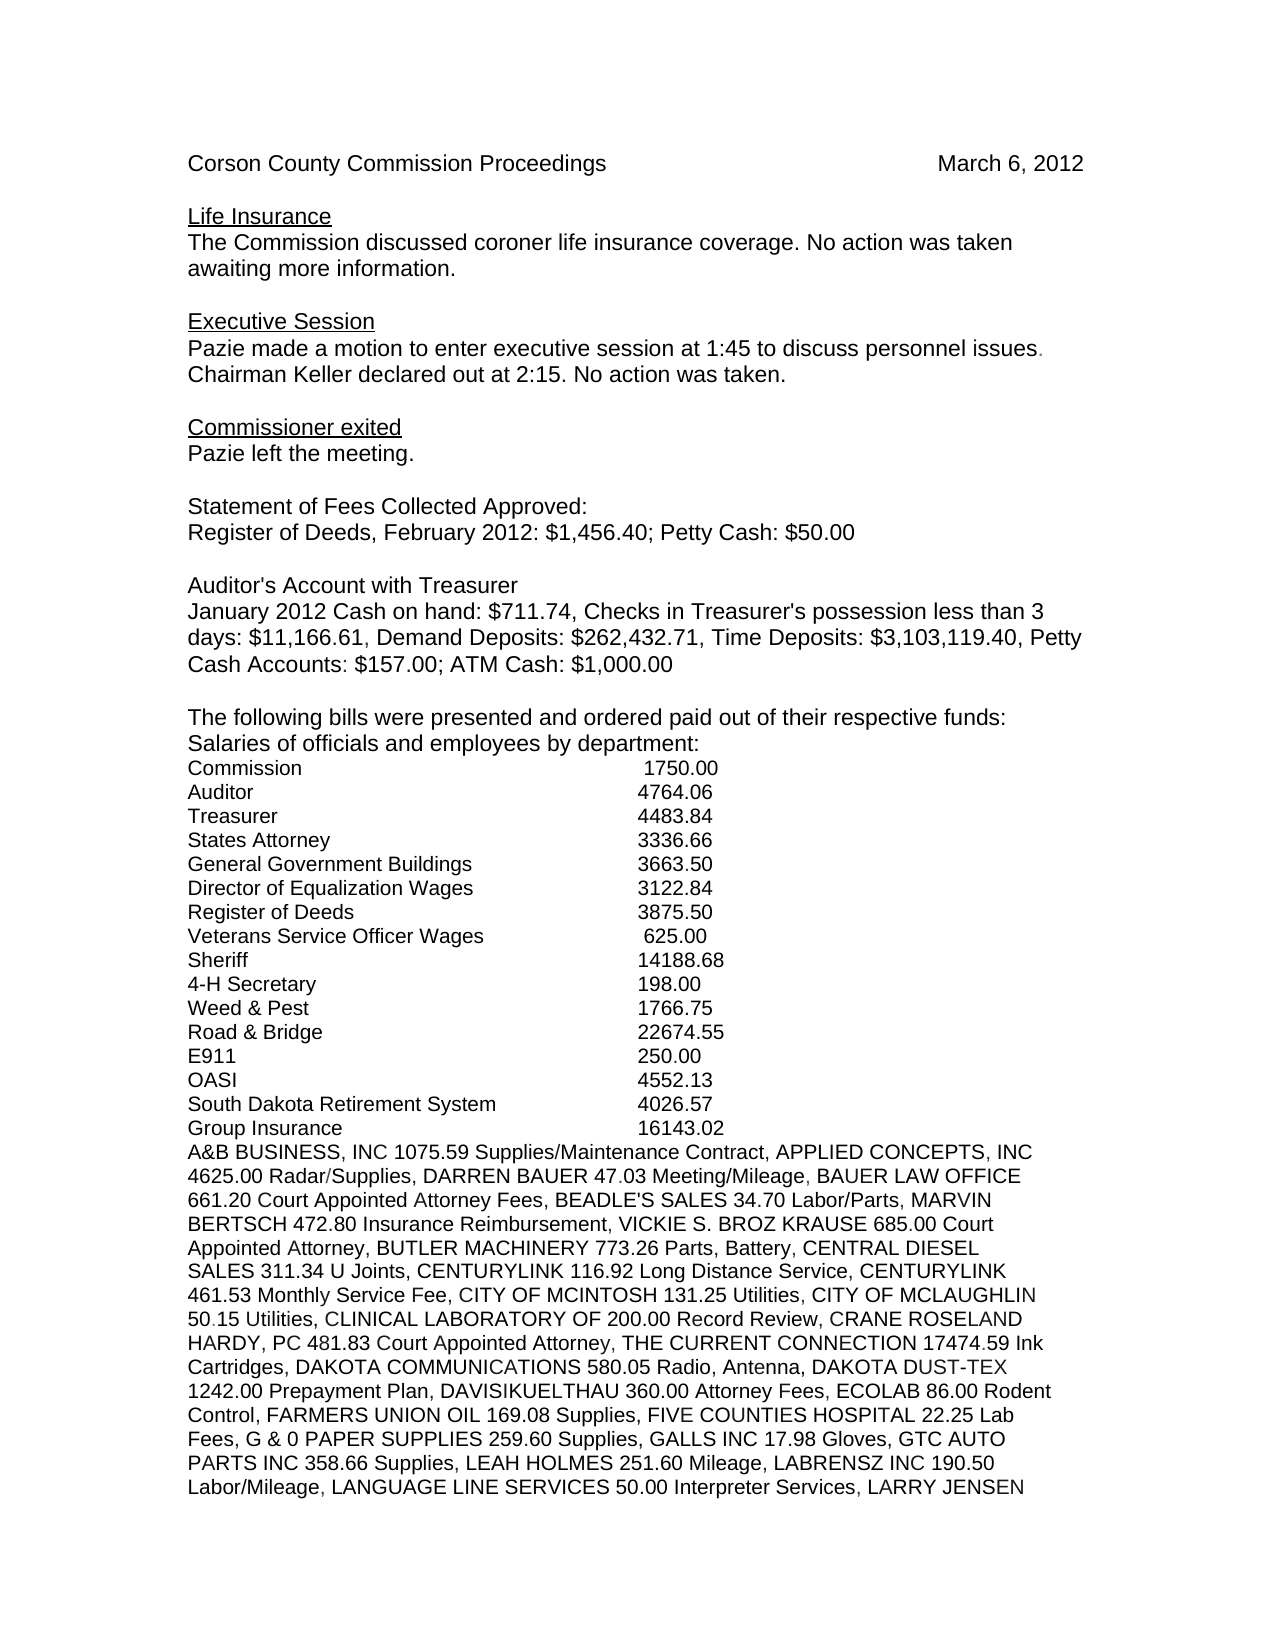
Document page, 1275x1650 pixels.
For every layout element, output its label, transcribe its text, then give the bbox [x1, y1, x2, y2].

text 461.53 Monthly Service Fee, CITY OF MCINTOSH 131.25 Utilities, CITY OF MCLAUGHLIN [187, 1283, 1087, 1307]
text Register of Deeds, February 2012: $1,456.40; Petty Cash: $50.00 [187, 519, 1087, 545]
text Life Insurance [187, 203, 1087, 229]
text General Government Buildings 3663.50 [187, 852, 1087, 876]
text Fees, G & 0 PAPER SUPPLIES 259.60 Supplies, GALLS INC 17.98 Gloves, GTC AUTO [187, 1427, 1087, 1451]
text Auditor's Account with Treasurer [187, 572, 1087, 598]
text Auditor 4764.06 [187, 780, 1087, 804]
text States Attorney 3336.66 [187, 828, 1087, 852]
text Pazie made a motion to enter executive session at 1:45 to discuss personnel issues. [187, 334, 1087, 361]
text E911 250.00 [187, 1044, 1087, 1068]
text 661.20 Court Appointed Attorney Fees, BEADLE'S SALES 34.70 Labor/Parts, MARVIN [187, 1187, 1087, 1211]
text Road & Bridge 22674.55 [187, 1020, 1087, 1044]
text January 2012 Cash on hand: $711.74, Checks in Treasurer's possession less than 3 [187, 598, 1087, 624]
text Appointed Attorney, BUTLER MACHINERY 773.26 Parts, Battery, CENTRAL DIESEL [187, 1235, 1087, 1259]
text Treasurer 4483.84 [187, 804, 1087, 828]
text 1242.00 Prepayment Plan, DAVISIKUELTHAU 360.00 Attorney Fees, ECOLAB 86.00 Rodent [187, 1379, 1087, 1403]
text HARDY, PC 481.83 Court Appointed Attorney, THE CURRENT CONNECTION 17474.59 Ink [187, 1331, 1087, 1355]
text Corson County Commission Proceedings March 6, 2012 [187, 150, 1087, 176]
text PARTS INC 358.66 Supplies, LEAH HOLMES 251.60 Mileage, LABRENSZ INC 190.50 [187, 1451, 1087, 1475]
text Weed & Pest 1766.75 [187, 996, 1087, 1020]
text Register of Deeds 3875.50 [187, 900, 1087, 924]
text A&B BUSINESS, INC 1075.59 Supplies/Maintenance Contract, APPLIED CONCEPTS, INC [187, 1139, 1087, 1163]
text Pazie left the meeting. [187, 440, 1087, 466]
text Cash Accounts: $157.00; ATM Cash: $1,000.00 [187, 651, 1087, 677]
text Commissioner exited [187, 413, 1087, 440]
text Director of Equalization Wages 3122.84 [187, 876, 1087, 900]
text Chairman Keller declared out at 2:15. No action was taken. [187, 361, 1087, 387]
text Cartridges, DAKOTA COMMUNICATIONS 580.05 Radio, Antenna, DAKOTA DUST-TEX [187, 1355, 1087, 1379]
text Veterans Service Officer Wages 625.00 [187, 924, 1087, 948]
text South Dakota Retirement System 4026.57 [187, 1092, 1087, 1116]
text SALES 311.34 U Joints, CENTURYLINK 116.92 Long Distance Service, CENTURYLINK [187, 1259, 1087, 1283]
text Executive Session [187, 308, 1087, 334]
text days: $11,166.61, Demand Deposits: $262,432.71, Time Deposits: $3,103,119.40, Petty [187, 624, 1087, 651]
text 50.15 Utilities, CLINICAL LABORATORY OF 200.00 Record Review, CRANE ROSELAND [187, 1307, 1087, 1331]
text Group Insurance 16143.02 [187, 1116, 1087, 1139]
text Commission 1750.00 [187, 756, 1087, 780]
text Sheriff 14188.68 [187, 948, 1087, 972]
text OASI 4552.13 [187, 1068, 1087, 1092]
text 4-H Secretary 198.00 [187, 972, 1087, 996]
text The Commission discussed coroner life insurance coverage. No action was taken [187, 229, 1087, 255]
text 4625.00 Radar/Supplies, DARREN BAUER 47.03 Meeting/Mileage, BAUER LAW OFFICE [187, 1163, 1087, 1187]
text Statement of Fees Collected Approved: [187, 493, 1087, 519]
text Salaries of officials and employees by department: [187, 730, 1087, 756]
text The following bills were presented and ordered paid out of their respective funds: [187, 703, 1087, 730]
text BERTSCH 472.80 Insurance Reimbursement, VICKIE S. BROZ KRAUSE 685.00 Court [187, 1211, 1087, 1235]
text awaiting more information. [187, 255, 1087, 282]
text Control, FARMERS UNION OIL 169.08 Supplies, FIVE COUNTIES HOSPITAL 22.25 Lab [187, 1403, 1087, 1427]
text Labor/Mileage, LANGUAGE LINE SERVICES 50.00 Interpreter Services, LARRY JENSEN [187, 1475, 1087, 1499]
